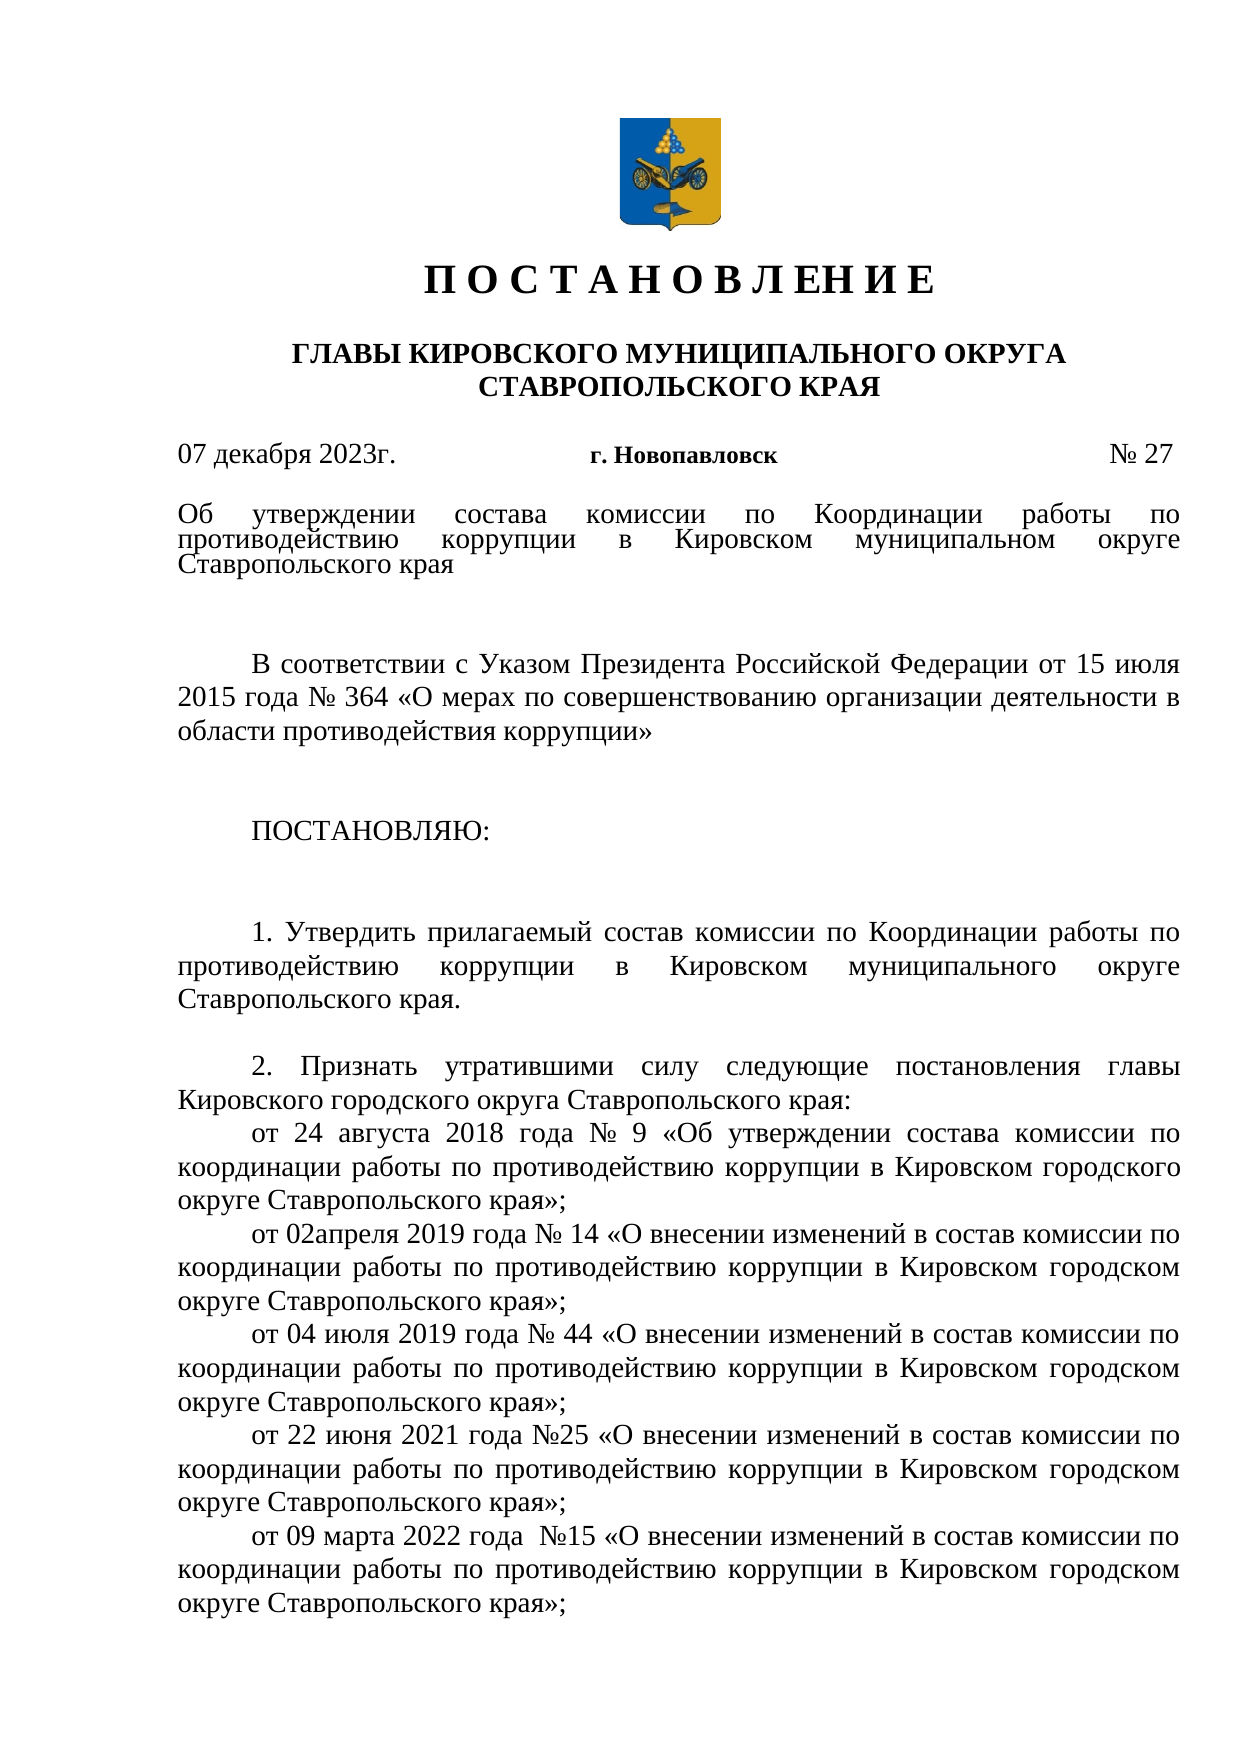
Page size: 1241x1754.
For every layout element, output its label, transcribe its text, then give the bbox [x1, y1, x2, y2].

text ГЛАВЫ КИРОВСКОГО МУНИЦИПАЛЬНОГО ОКРУГА [177, 336, 1181, 369]
text ПОСТАНОВЛЯЮ: [177, 813, 1181, 847]
text СТАВРОПОЛЬСКОГО КРАЯ [177, 369, 1181, 403]
text П О С Т А Н О В Л ЕН И Е [177, 254, 1181, 302]
text от 04 июля 2019 года № 44 «О внесении изменений в состав комиссии по координации работы по противодействию коррупции в Кировском городском округе Ставропольского края»; [177, 1317, 1181, 1417]
text Об утверждении состава комиссии по Координации работы по противодействию коррупции в Кировском муниципальном округе Ставропольского края [177, 504, 1181, 579]
text 07 декабря 2023г. г. Новопавловск № 27 [177, 437, 1181, 470]
text от 24 августа 2018 года № 9 «Об утверждении состава комиссии по координации работы по противодействию коррупции в Кировском городского округе Ставропольского края»; [177, 1115, 1181, 1216]
picture [619, 118, 721, 231]
text от 02апреля 2019 года № 14 «О внесении изменений в состав комиссии по координации работы по противодействию коррупции в Кировском городском округе Ставропольского края»; [177, 1216, 1181, 1317]
text 2. Признать утратившими силу следующие постановления главы Кировского городского округа Ставропольского края: [177, 1048, 1181, 1115]
text от 09 марта 2022 года №15 «О внесении изменений в состав комиссии по координации работы по противодействию коррупции в Кировском городском округе Ставропольского края»; [177, 1518, 1181, 1618]
text 1. Утвердить прилагаемый состав комиссии по Координации работы по противодействию коррупции в Кировском муниципального округе Ставропольского края. [177, 914, 1181, 1015]
text В соответствии с Указом Президента Российской Федерации от 15 июля 2015 года № 364 «О мерах по совершенствованию организации деятельности в области противодействия коррупции» [177, 646, 1181, 746]
text от 22 июня 2021 года №25 «О внесении изменений в состав комиссии по координации работы по противодействию коррупции в Кировском городском округе Ставропольского края»; [177, 1417, 1181, 1518]
